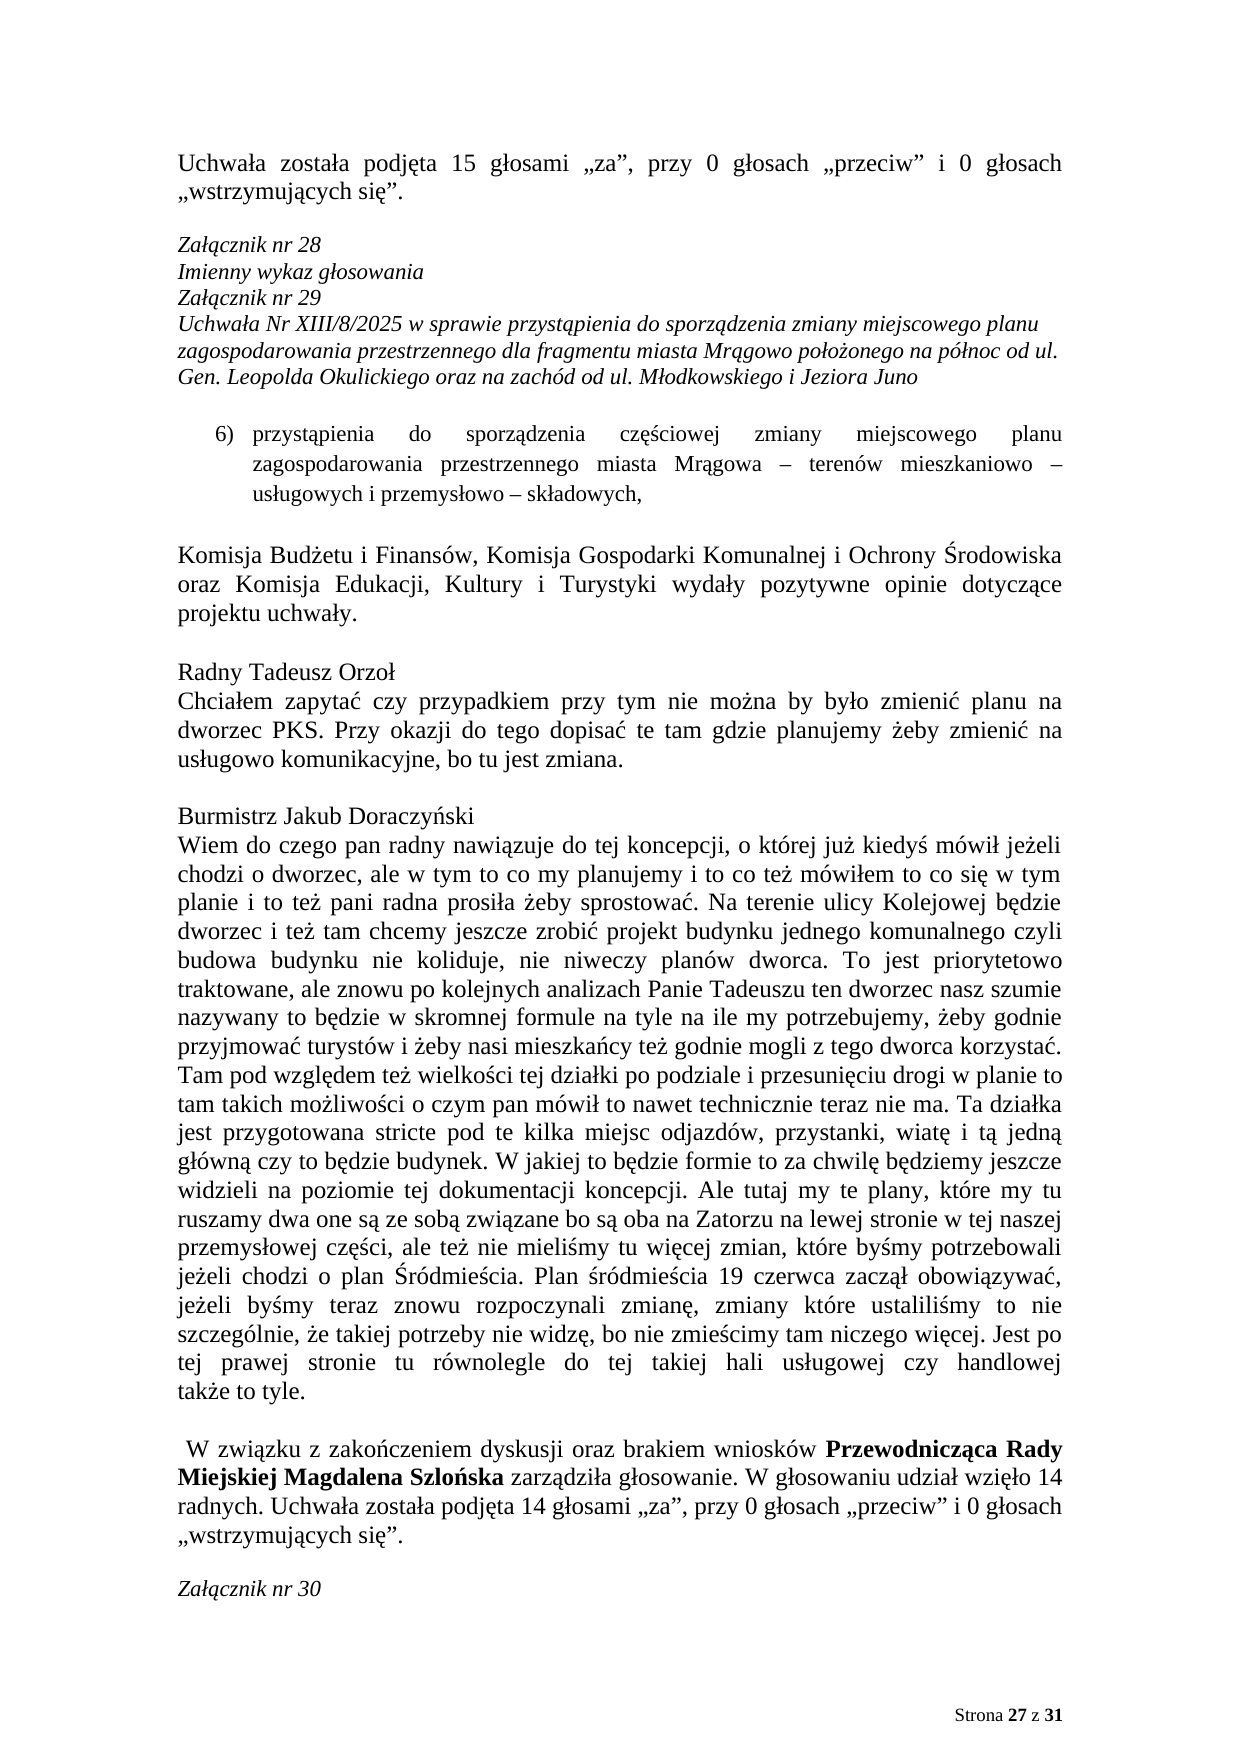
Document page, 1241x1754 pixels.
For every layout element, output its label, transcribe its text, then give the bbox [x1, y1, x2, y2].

text W związku z zakończeniem dyskusji oraz brakiem wniosków Przewodnicząca Rady Miejskiej Magdalena Szlońska zarządziła głosowanie. W głosowaniu udział wzięło 14 radnych. Uchwała została podjęta 14 głosami „za”, przy 0 głosach „przeciw” i 0 głosach „wstrzymujących się”. [177, 1434, 1063, 1549]
text Załącznik nr 30 [177, 1575, 1063, 1601]
text Wiem do czego pan radny nawiązuje do tej koncepcji, o której już kiedyś mówił jeżeli chodzi o dworzec, ale w tym to co my planujemy i to co też mówiłem to co się w tym planie i to też pani radna prosiła żeby sprostować. Na terenie ulicy Kolejowej będzie dworzec i też tam chcemy jeszcze zrobić projekt budynku jednego komunalnego czyli budowa budynku nie koliduje, nie niweczy planów dworca. To jest priorytetowo traktowane, ale znowu po kolejnych analizach Panie Tadeuszu ten dworzec nasz szumie nazywany to będzie w skromnej formule na tyle na ile my potrzebujemy, żeby godnie przyjmować turystów i żeby nasi mieszkańcy też godnie mogli z tego dworca korzystać. Tam pod względem też wielkości tej działki po podziale i przesunięciu drogi w planie to tam takich możliwości o czym pan mówił to nawet technicznie teraz nie ma. Ta działka jest przygotowana stricte pod te kilka miejsc odjazdów, przystanki, wiatę i tą jedną główną czy to będzie budynek. W jakiej to będzie formie to za chwilę będziemy jeszcze widzieli na poziomie tej dokumentacji koncepcji. Ale tutaj my te plany, które my tu ruszamy dwa one są ze sobą związane bo są oba na Zatorzu na lewej stronie w tej naszej przemysłowej części, ale też nie mieliśmy tu więcej zmian, które byśmy potrzebowali jeżeli chodzi o plan Śródmieścia. Plan śródmieścia 19 czerwca zaczął obowiązywać, jeżeli byśmy teraz znowu rozpoczynali zmianę, zmiany które ustaliliśmy to nie szczególnie, że takiej potrzeby nie widzę, bo nie zmieścimy tam niczego więcej. Jest po tej prawej stronie tu równolegle do tej takiej hali usługowej czy handlowej także to tyle. [177, 830, 1063, 1405]
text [177, 148, 1063, 205]
text Uchwała Nr XIII/8/2025 w sprawie przystąpienia do sporządzenia zmiany miejscowego planu zagospodarowania przestrzennego dla fragmentu miasta Mrągowo położonego na północ od ul. Gen. Leopolda Okulickiego oraz na zachód od ul. Młodkowskiego i Jeziora Juno [177, 311, 1063, 389]
text Załącznik nr 28 [177, 231, 1063, 258]
text Burmistrz Jakub Doraczyński [177, 772, 1063, 830]
subtitle Komisja Budżetu i Finansów, Komisja Gospodarki Komunalnej i Ochrony Środowiska oraz Komisja Edukacji, Kultury i Turystyki wydały pozytywne opinie dotyczące projektu uchwały. [177, 541, 1063, 627]
text Chciałem zapytać czy przypadkiem przy tym nie można by było zmienić planu na dworzec PKS. Przy okazji do tego dopisać te tam gdzie planujemy żeby zmienić na usługowo komunikacyjne, bo tu jest zmiana. [177, 686, 1063, 772]
text Załącznik nr 29 [177, 284, 1063, 311]
list przystąpienia do sporządzenia częściowej zmiany miejscowego planu zagospodarowania przestrzennego miasta Mrągowa – terenów mieszkaniowo – usługowych i przemysłowo – składowych, [215, 420, 1063, 507]
text Radny Tadeusz Orzoł [177, 657, 1063, 686]
text Imienny wykaz głosowania [177, 258, 1063, 284]
